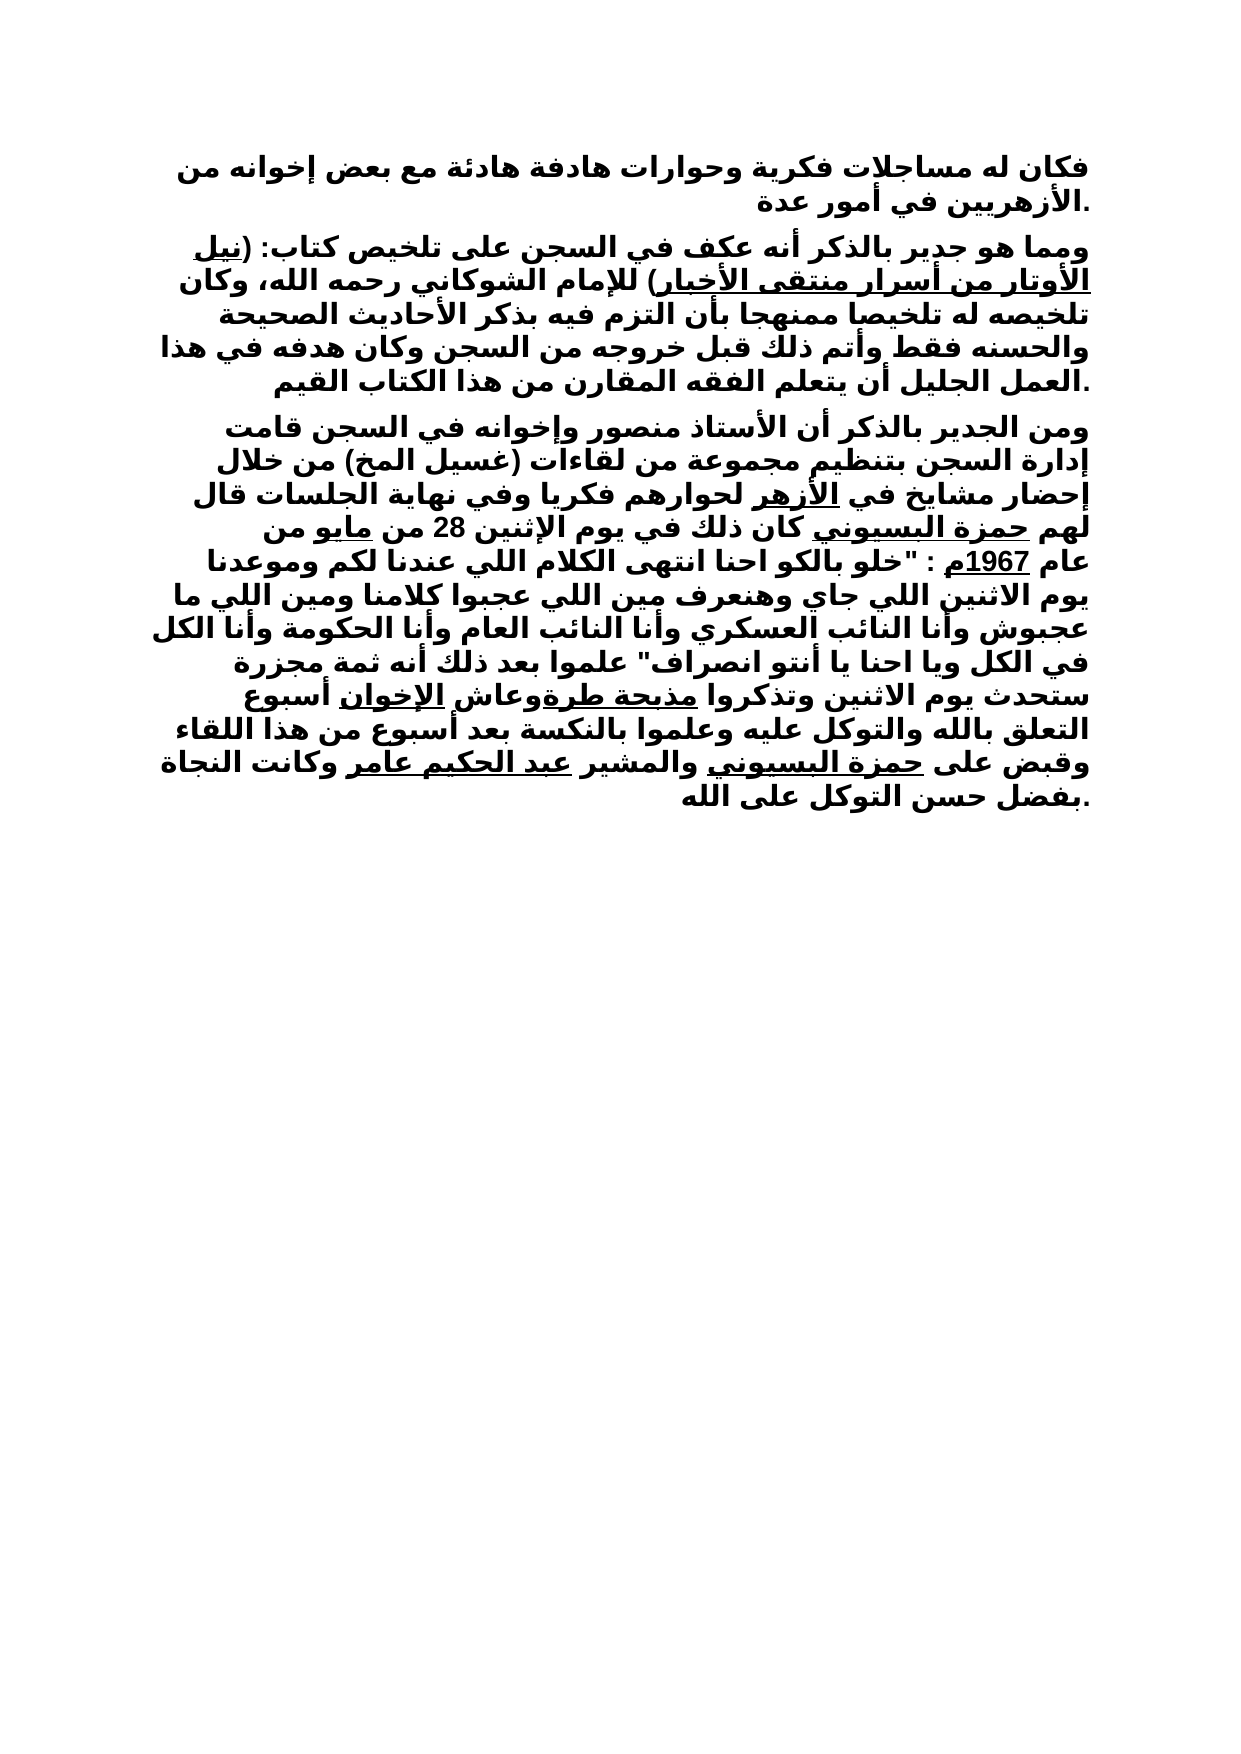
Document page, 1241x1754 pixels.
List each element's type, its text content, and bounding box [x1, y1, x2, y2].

text ومن الجدير بالذكر أن الأستاذ منصور وإخوانه في السجن قامت إدارة السجن بتنظيم مجموعة من لقاءات (غسيل المخ) من خلال إحضار مشايخ في الأزهر لحوارهم فكريا وفي نهاية الجلسات قال لهم حمزة البسيوني كان ذلك في يوم الإثنين 28 من مايو من عام 1967م : "خلو بالكو احنا انتهى الكلام اللي عندنا لكم وموعدنا يوم الاثنين اللي جاي وهنعرف مين اللي عجبوا كلامنا ومين اللي ما عجبوش وأنا النائب العسكري وأنا النائب العام وأنا الحكومة وأنا الكل في الكل ويا احنا يا أنتو انصراف" علموا بعد ذلك أنه ثمة مجزرة ستحدث يوم الاثنين وتذكروا مذبحة طرةوعاش الإخوان أسبوع التعلق بالله والتوكل عليه وعلموا بالنكسة بعد أسبوع من هذا اللقاء وقبض على حمزة البسيوني والمشير عبد الحكيم عامر وكانت النجاة بفضل حسن التوكل على الله. [150, 410, 1090, 812]
text ومما هو جدير بالذكر أنه عكف في السجن على تلخيص كتاب: (نيل الأوتار من أسرار منتقى الأخبار) للإمام الشوكاني رحمه الله، وكان تلخيصه له تلخيصا ممنهجا بأن التزم فيه بذكر الأحاديث الصحيحة والحسنه فقط وأتم ذلك قبل خروجه من السجن وكان هدفه في هذا العمل الجليل أن يتعلم الفقه المقارن من هذا الكتاب القيم. [150, 229, 1090, 397]
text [150, 150, 1090, 217]
